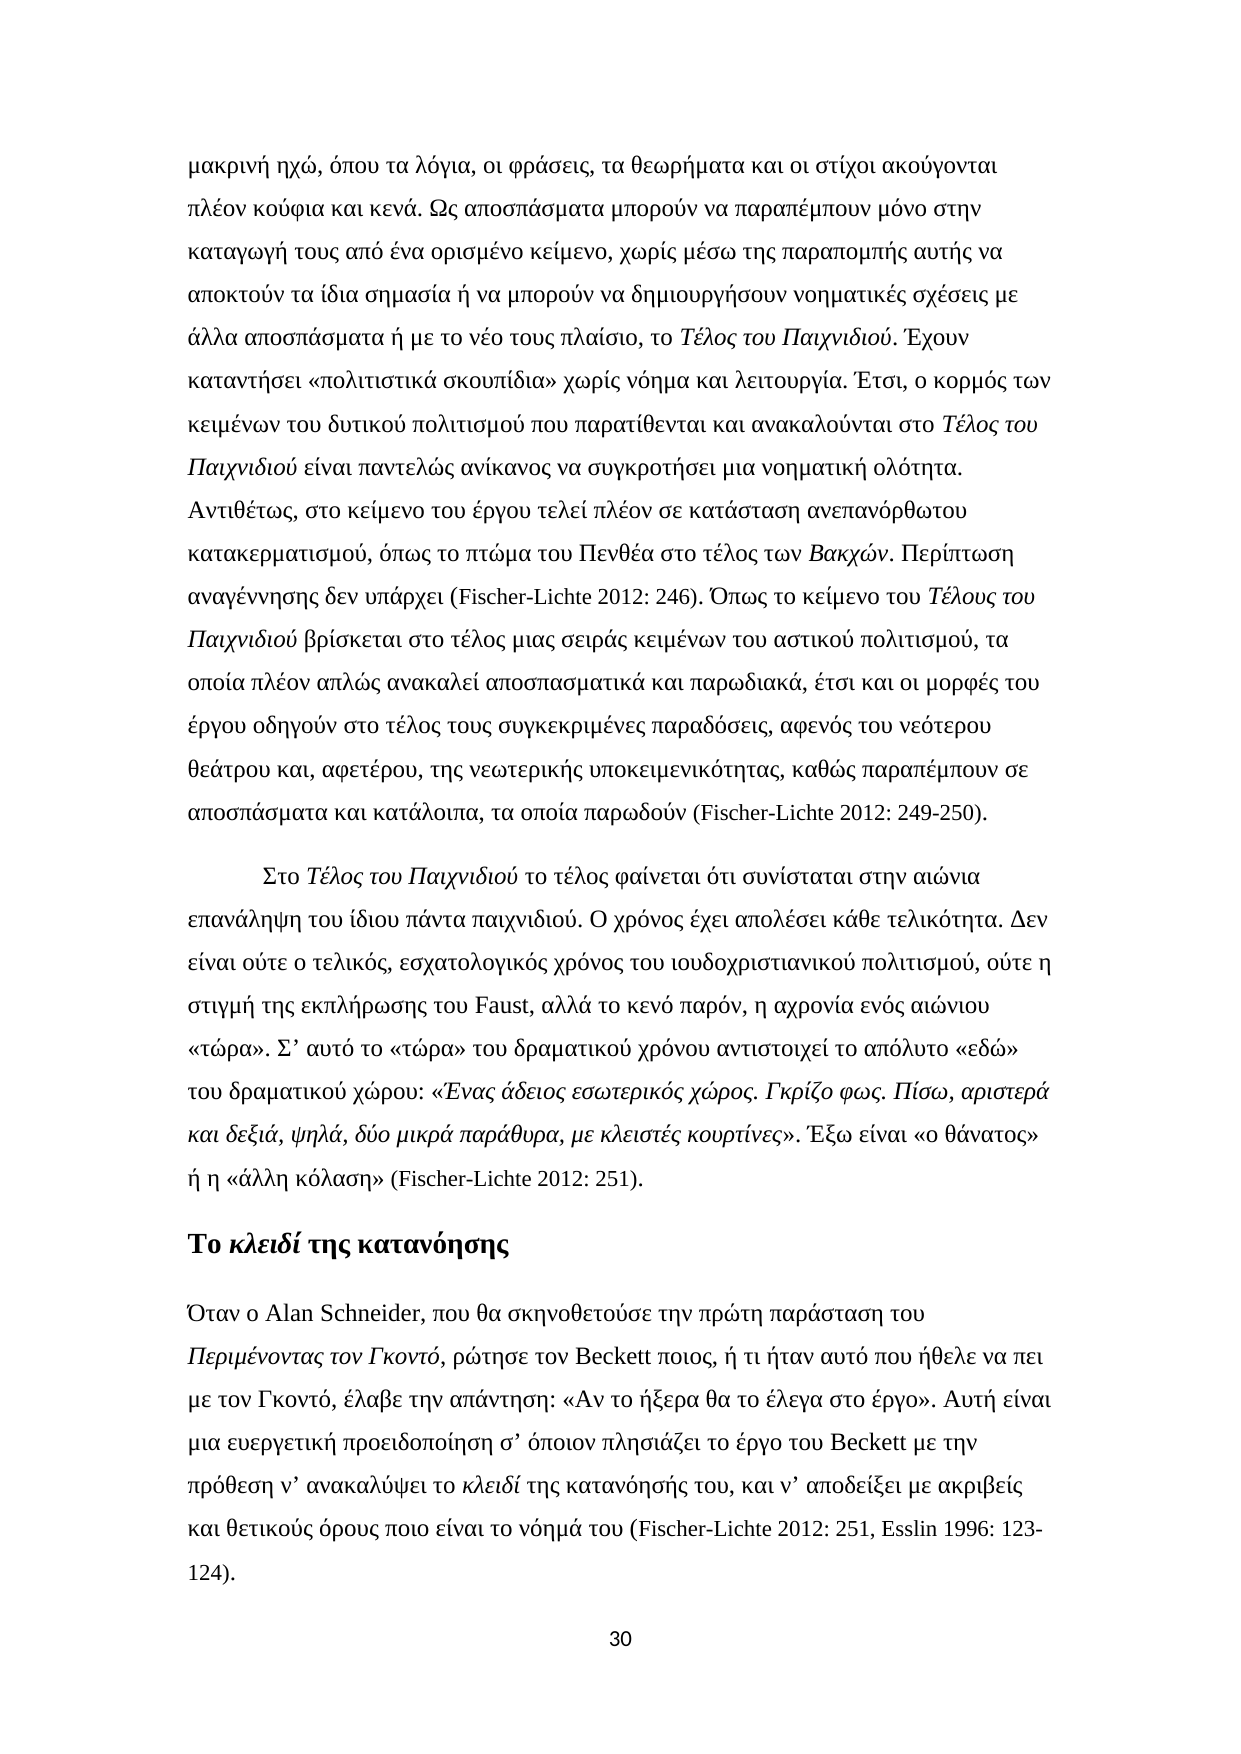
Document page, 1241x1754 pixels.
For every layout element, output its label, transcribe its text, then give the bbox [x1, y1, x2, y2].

text Στο Τέλος του Παιχνιδιού το τέλος φαίνεται ότι συνίσταται στην αιώνια επανάληψη του ίδιου πάντα παιχνιδιού. Ο χρόνος έχει απολέσει κάθε τελικότητα. Δεν είναι ούτε ο τελικός, εσχατολογικός χρόνος του ιουδοχριστιανικού πολιτισμού, ούτε η στιγμή της εκπλήρωσης του Faust, αλλά το κενό παρόν, η αχρονία ενός αιώνιου «τώρα». Σ’ αυτό το «τώρα» του δραματικού χρόνου αντιστοιχεί το απόλυτο «εδώ» του δραματικού χώρου: «Ένας άδειος εσωτερικός χώρος. Γκρίζο φως. Πίσω, αριστερά και δεξιά, ψηλά, δύο μικρά παράθυρα, με κλειστές κουρτίνες». Έξω είναι «ο θάνατος» ή η «άλλη κόλαση» (Fischer-Lichte 2012: 251). [187, 861, 1053, 1191]
text Το κλειδί της κατανόησης [187, 1227, 1053, 1260]
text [187, 150, 1053, 826]
text Όταν ο Alan Schneider, που θα σκηνοθετούσε την πρώτη παράσταση του Περιμένοντας τον Γκοντό, ρώτησε τον Beckett ποιος, ή τι ήταν αυτό που ήθελε να πει με τον Γκοντό, έλαβε την απάντηση: «Αν το ήξερα θα το έλεγα στο έργο». Αυτή είναι μια ευεργετική προειδοποίηση σ’ όποιον πλησιάζει το έργο του Beckett με την πρόθεση ν’ ανακαλύψει το κλειδί της κατανόησής του, και ν’ αποδείξει με ακριβείς και θετικούς όρους ποιο είναι το νόημά του (Fischer-Lichte 2012: 251, Esslin 1996: 123-124). [187, 1298, 1053, 1585]
